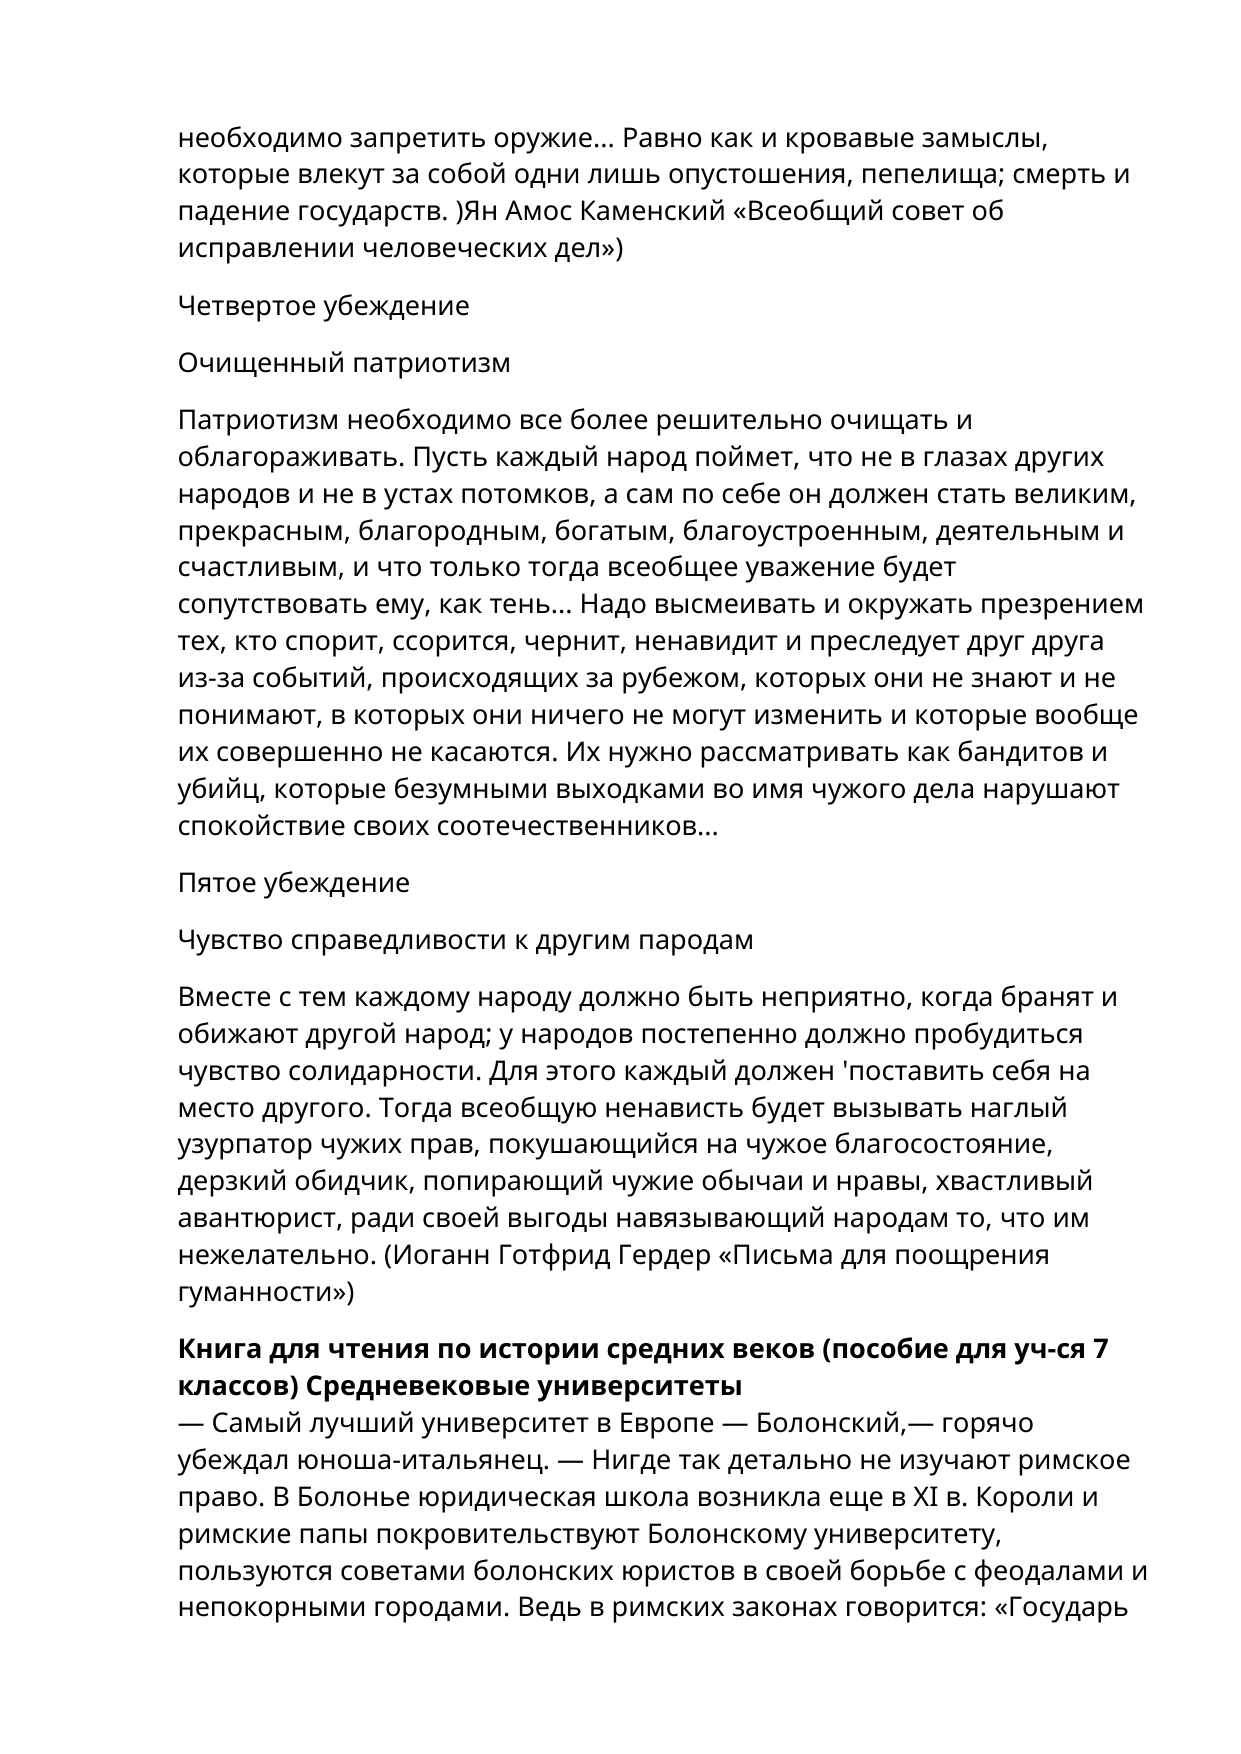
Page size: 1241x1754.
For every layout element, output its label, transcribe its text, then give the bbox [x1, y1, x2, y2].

text Очищенный патриотизм [177, 343, 1152, 380]
text Вместе с тем каждому народу должно быть неприятно, когда бранят и обижают другой народ; у народов постепенно должно пробудиться чувство солидарности. Для этого каждый должен 'поставить себя на место другого. Тогда всеобщую ненависть будет вызывать наглый узурпатор чужих прав, покушающийся на чужое благосостояние, дерзкий обидчик, попирающий чужие обычаи и нравы, хвастливый авантюрист, ради своей выгоды навязывающий народам то, что им нежелательно. (Иоганн Готфрид Гердер «Письма для поощрения гуманности») [177, 977, 1152, 1309]
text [177, 1403, 1152, 1625]
text Чувство справедливости к другим пародам [177, 920, 1152, 957]
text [177, 118, 1152, 266]
text Книга для чтения по истории средних веков (пособие для уч-ся 7 классов) Средневековые университеты [177, 1330, 1152, 1403]
text Четвертое убеждение [177, 286, 1152, 323]
text Патриотизм необходимо все более решительно очищать и облагораживать. Пусть каждый народ поймет, что не в глазах других народов и не в устах потомков, а сам по себе он должен стать великим, прекрасным, благородным, богатым, благоустроенным, деятельным и счастливым, и что только тогда всеобщее уважение будет сопутствовать ему, как тень... Надо высмеивать и окружать презрением тех, кто спорит, ссорится, чернит, ненавидит и преследует друг друга из-за событий, происходящих за рубежом, которых они не знают и не понимают, в которых они ничего не могут изменить и которые вообще их совершенно не касаются. Их нужно рассматривать как бандитов и убийц, которые безумными выходками во имя чужого дела нарушают спокойствие своих соотечественников... [177, 400, 1152, 843]
text Пятое убеждение [177, 863, 1152, 900]
